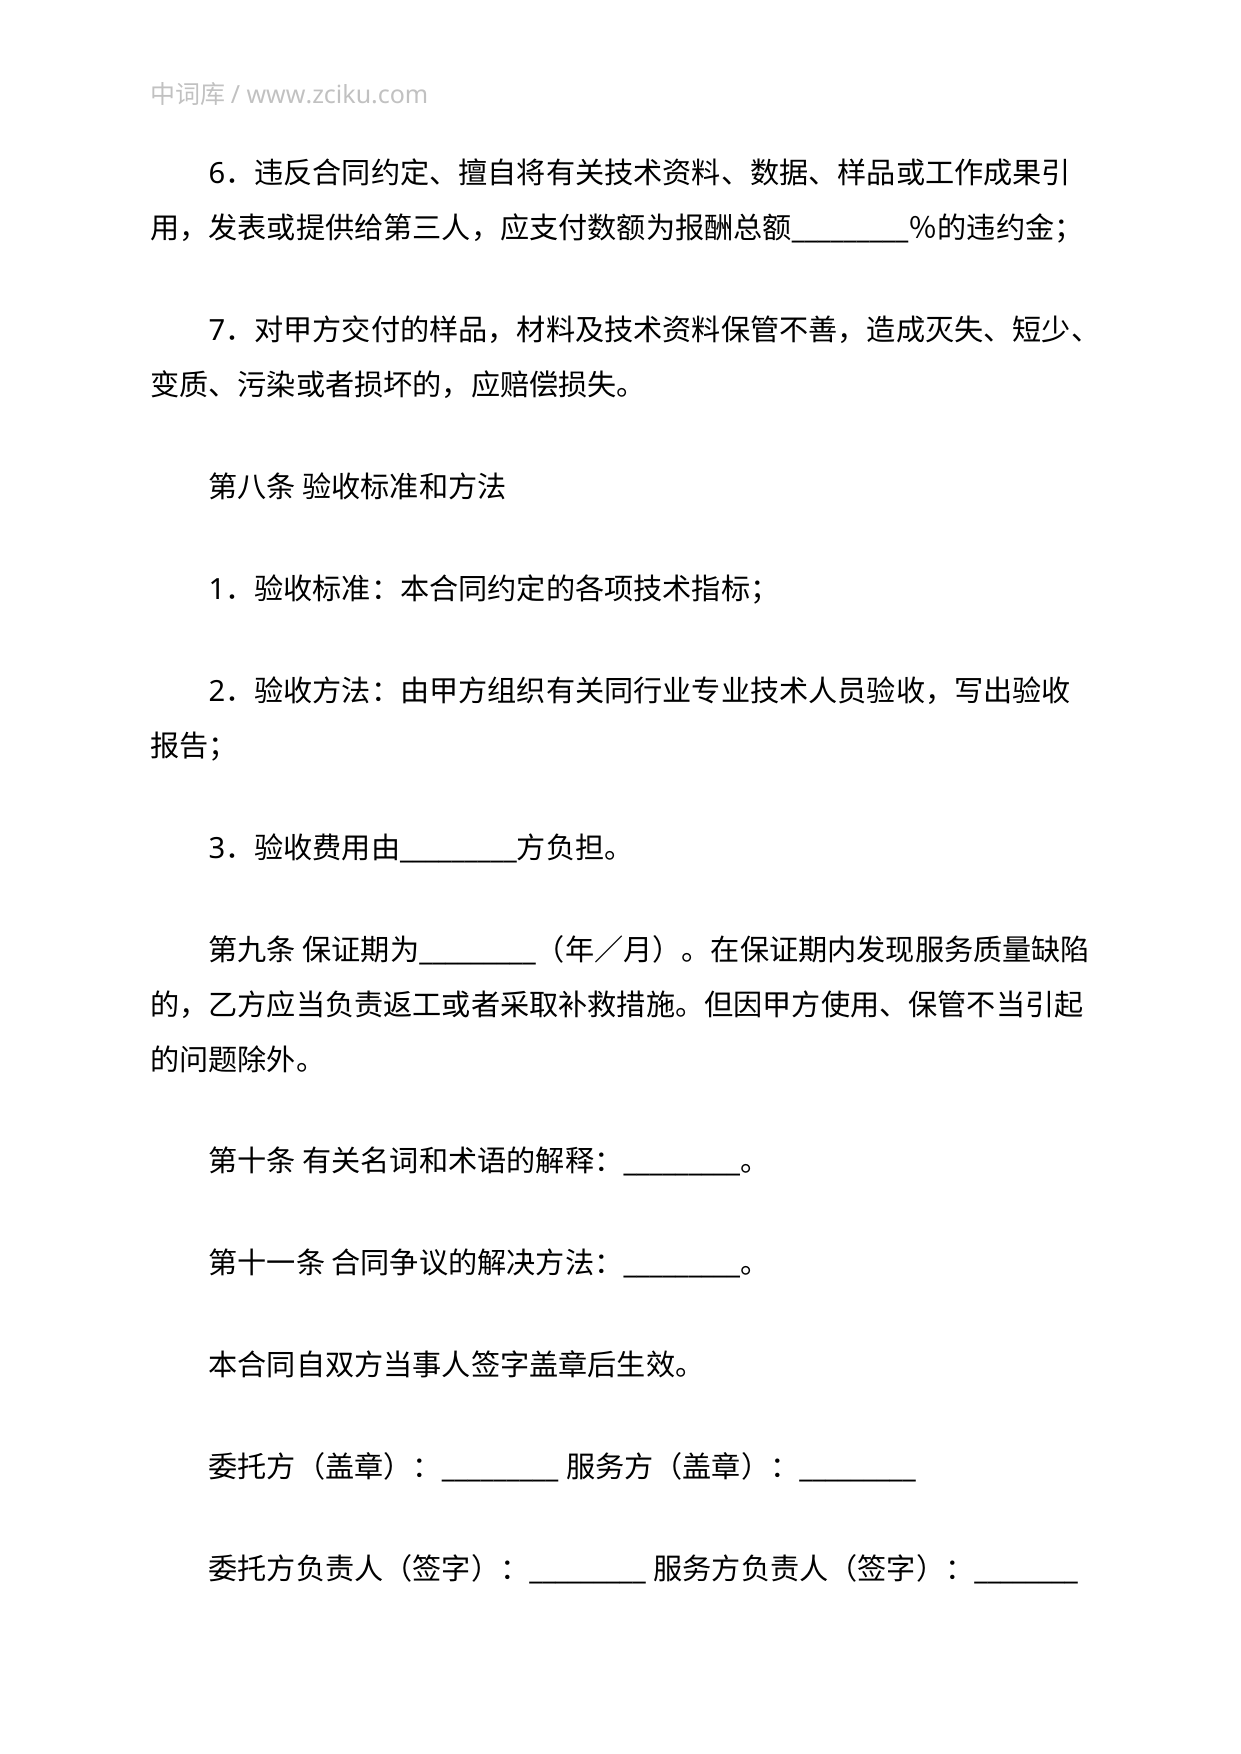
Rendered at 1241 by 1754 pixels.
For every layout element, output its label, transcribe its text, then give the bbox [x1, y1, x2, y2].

text 2．验收方法：由甲方组织有关同行业专业技术人员验收，写出验收报告； [150, 667, 1090, 765]
text 第九条 保证期为_________（年／月）。在保证期内发现服务质量缺陷的，乙方应当负责返工或者采取补救措施。但因甲方使用、保管不当引起的问题除外。 [150, 926, 1090, 1078]
text 第八条 验收标准和方法 [150, 464, 1090, 506]
text 1．验收标准：本合同约定的各项技术指标； [150, 566, 1090, 608]
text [150, 1546, 1090, 1588]
text 第十条 有关名词和术语的解释：_________。 [150, 1138, 1090, 1180]
text 第十一条 合同争议的解决方法：_________。 [150, 1240, 1090, 1282]
text 3．验收费用由_________方负担。 [150, 824, 1090, 867]
text 本合同自双方当事人签字盖章后生效。 [150, 1342, 1090, 1384]
text 6．违反合同约定、擅自将有关技术资料、数据、样品或工作成果引用，发表或提供给第三人，应支付数额为报酬总额_________％的违约金； [150, 150, 1090, 247]
text 委托方（盖章）：_________ 服务方（盖章）：_________ [150, 1444, 1090, 1486]
text 7．对甲方交付的样品，材料及技术资料保管不善，造成灭失、短少、变质、污染或者损坏的，应赔偿损失。 [150, 307, 1090, 404]
